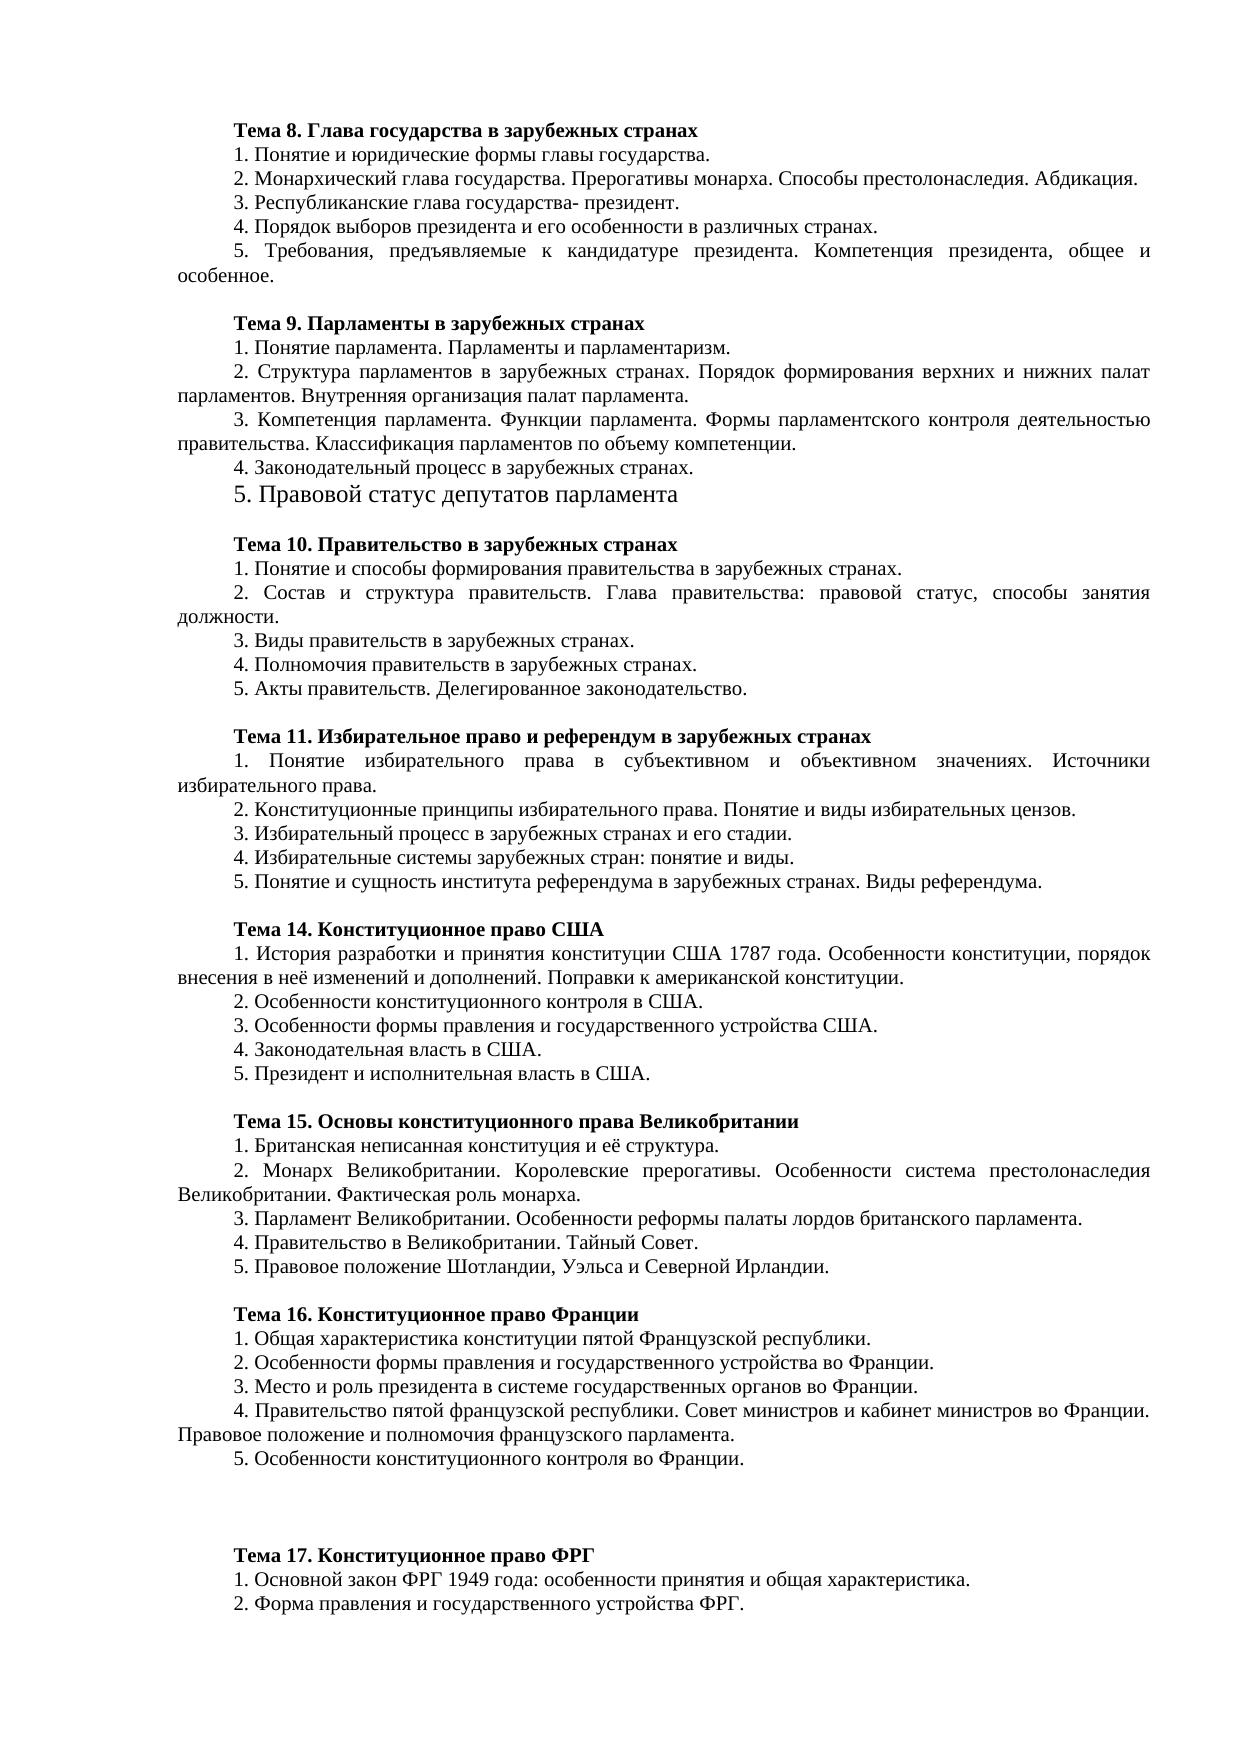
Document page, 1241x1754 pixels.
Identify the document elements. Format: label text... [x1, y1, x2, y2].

text 2. Состав и структура правительств. Глава правительства: правовой статус, способы занятия должности. [177, 580, 1152, 628]
text 4. Правительство пятой французской республики. Совет министров и кабинет министров во Франции. Правовое положение и полномочия французского парламента. [177, 1398, 1152, 1446]
text 1. Понятие избирательного права в субъективном и объективном значениях. Источники избирательного права. [177, 748, 1152, 797]
text 2. Форма правления и государственного устройства ФРГ. [177, 1591, 1152, 1615]
text Тема 11. Избирательное право и референдум в зарубежных странах [177, 724, 1152, 748]
text 3. Виды правительств в зарубежных странах. [177, 628, 1152, 652]
text 4. Порядок выборов президента и его особенности в различных странах. [177, 214, 1152, 238]
text 2. Монарх Великобритании. Королевские прерогативы. Особенности система престолонаследия Великобритании. Фактическая роль монарха. [177, 1157, 1152, 1206]
text 5. Правовой статус депутатов парламента [177, 479, 1152, 508]
text 2. Особенности формы правления и государственного устройства во Франции. [177, 1350, 1152, 1374]
text 5. Президент и исполнительная власть в США. [177, 1061, 1152, 1085]
text 5. Понятие и сущность института референдума в зарубежных странах. Виды референдума. [177, 869, 1152, 893]
text 4. Избирательные системы зарубежных стран: понятие и виды. [177, 845, 1152, 869]
text 1. Общая характеристика конституции пятой Французской республики. [177, 1326, 1152, 1350]
text 1. Понятие и способы формирования правительства в зарубежных странах. [177, 556, 1152, 580]
text 3. Компетенция парламента. Функции парламента. Формы парламентского контроля деятельностью правительства. Классификация парламентов по объему компетенции. [177, 407, 1152, 455]
text 1. Понятие и юридические формы главы государства. [177, 142, 1152, 166]
text Тема 15. Основы конституционного права Великобритании [177, 1109, 1152, 1133]
text 5. Акты правительств. Делегированное законодательство. [177, 676, 1152, 700]
text 2. Конституционные принципы избирательного права. Понятие и виды избирательных цензов. [177, 797, 1152, 821]
text 3. Парламент Великобритании. Особенности реформы палаты лордов британского парламента. [177, 1206, 1152, 1230]
text 4. Правительство в Великобритании. Тайный Совет. [177, 1230, 1152, 1254]
text 1. История разработки и принятия конституции США 1787 года. Особенности конституции, порядок внесения в неё изменений и дополнений. Поправки к американской конституции. [177, 941, 1152, 989]
text 3. Место и роль президента в системе государственных органов во Франции. [177, 1374, 1152, 1398]
text 2. Структура парламентов в зарубежных странах. Порядок формирования верхних и нижних палат парламентов. Внутренняя организация палат парламента. [177, 359, 1152, 407]
text Тема 10. Правительство в зарубежных странах [177, 532, 1152, 556]
text 4. Законодательный процесс в зарубежных странах. [177, 455, 1152, 479]
text 4. Полномочия правительств в зарубежных странах. [177, 652, 1152, 676]
text 5. Требования, предъявляемые к кандидатуре президента. Компетенция президента, общее и особенное. [177, 238, 1152, 287]
text 1. Британская неписанная конституция и её структура. [177, 1133, 1152, 1157]
text 1. Основной закон ФРГ 1949 года: особенности принятия и общая характеристика. [177, 1567, 1152, 1591]
text Тема 16. Конституционное право Франции [177, 1302, 1152, 1326]
text 3. Избирательный процесс в зарубежных странах и его стадии. [177, 821, 1152, 845]
text 5. Особенности конституционного контроля во Франции. [177, 1446, 1152, 1470]
text 1. Понятие парламента. Парламенты и парламентаризм. [177, 335, 1152, 359]
text Тема 17. Конституционное право ФРГ [177, 1542, 1152, 1567]
text 3. Республиканские глава государства- президент. [177, 190, 1152, 214]
text 5. Правовое положение Шотландии, Уэльса и Северной Ирландии. [177, 1254, 1152, 1278]
text 2. Особенности конституционного контроля в США. [177, 989, 1152, 1013]
text Тема 14. Конституционное право США [177, 917, 1152, 941]
text Тема 8. Глава государства в зарубежных странах [177, 118, 1152, 142]
text 2. Монархический глава государства. Прерогативы монарха. Способы престолонаследия. Абдикация. [177, 166, 1152, 190]
text 4. Законодательная власть в США. [177, 1037, 1152, 1061]
text 3. Особенности формы правления и государственного устройства США. [177, 1013, 1152, 1037]
text Тема 9. Парламенты в зарубежных странах [177, 311, 1152, 335]
